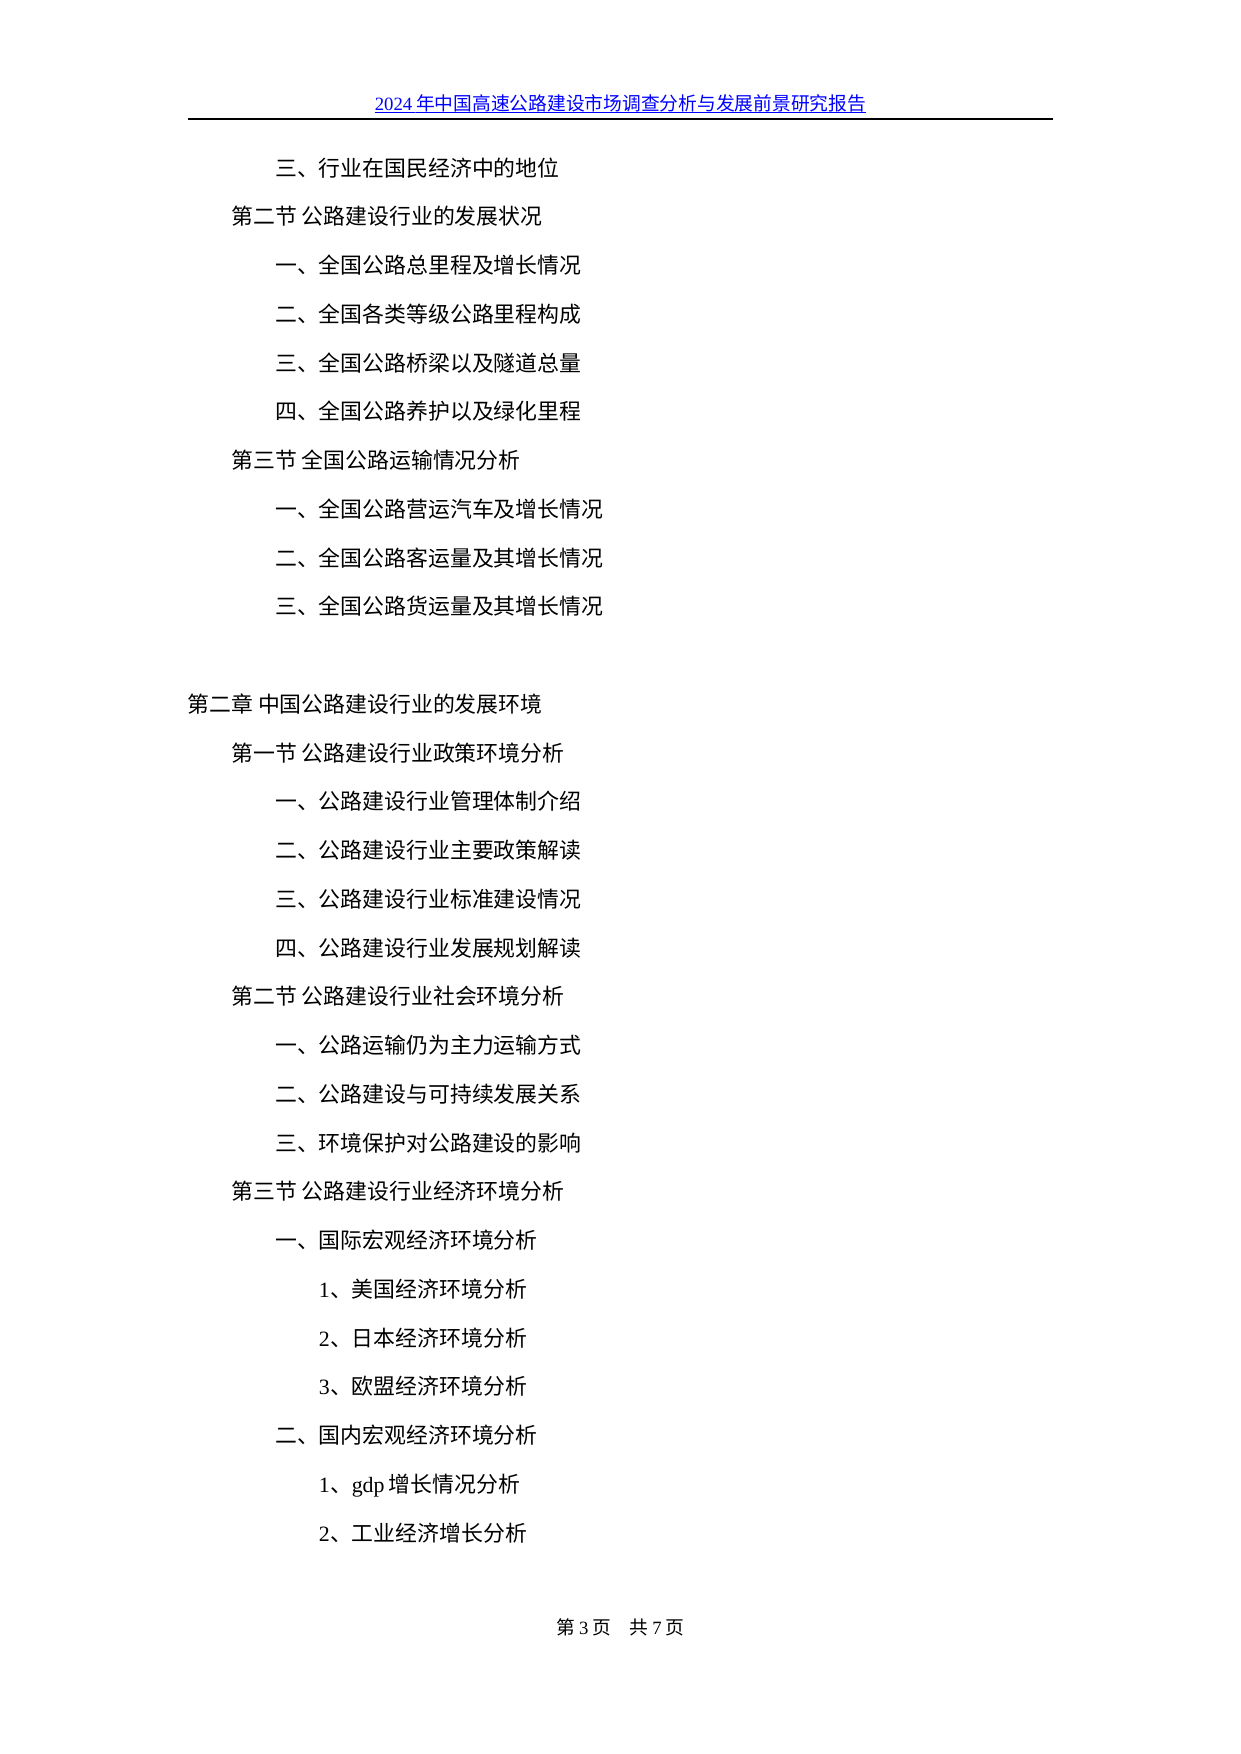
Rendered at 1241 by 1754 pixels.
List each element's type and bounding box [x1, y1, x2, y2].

text [187, 150, 1053, 1548]
